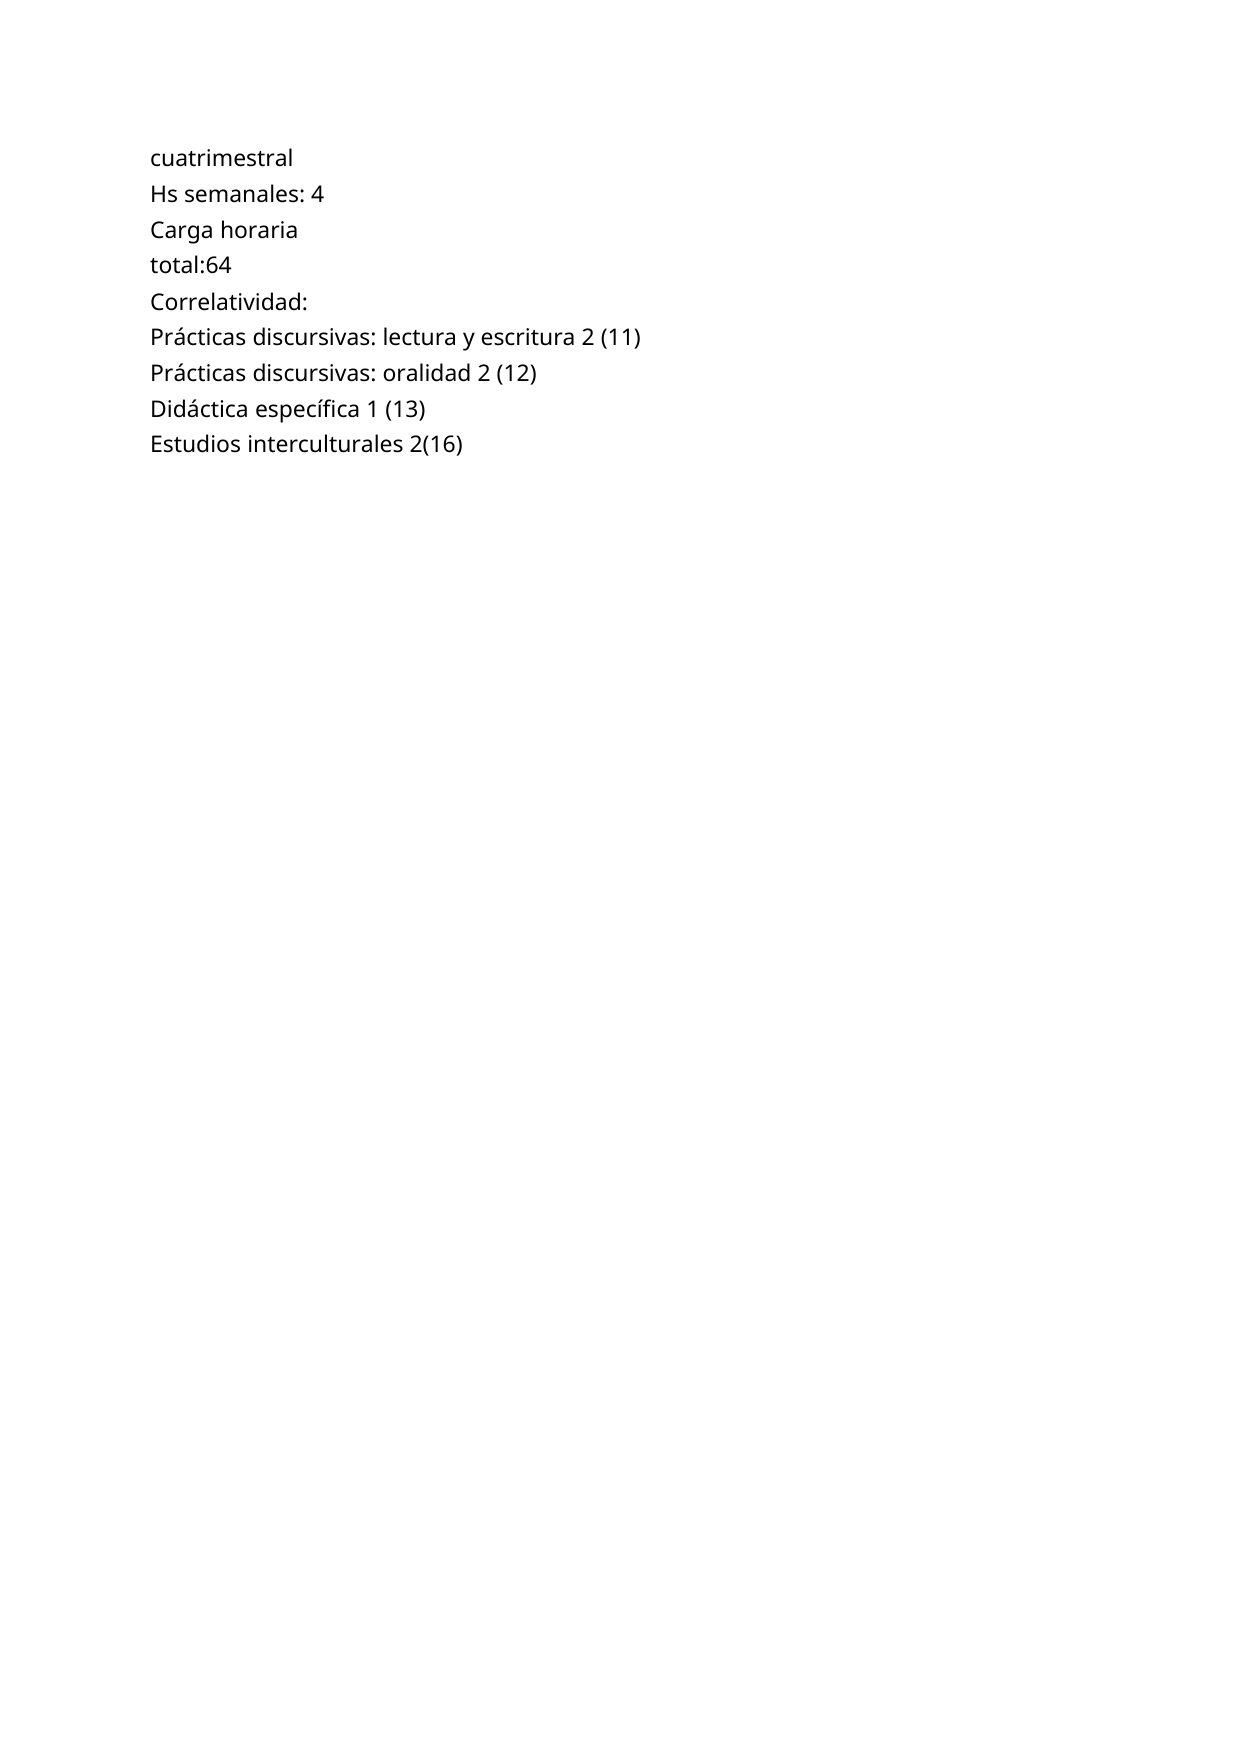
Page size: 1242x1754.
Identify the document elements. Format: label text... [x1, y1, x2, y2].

text Estudios interculturales 2(16) [150, 428, 1067, 460]
text Didáctica específica 1 (13) [150, 393, 1067, 424]
text Hs semanales: 4 Carga horaria total:64 Correlatividad: [150, 178, 372, 317]
text Prácticas discursivas: lectura y escritura 2 (11) Prácticas discursivas: oralidad 2 (12) [150, 321, 658, 388]
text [150, 142, 422, 173]
